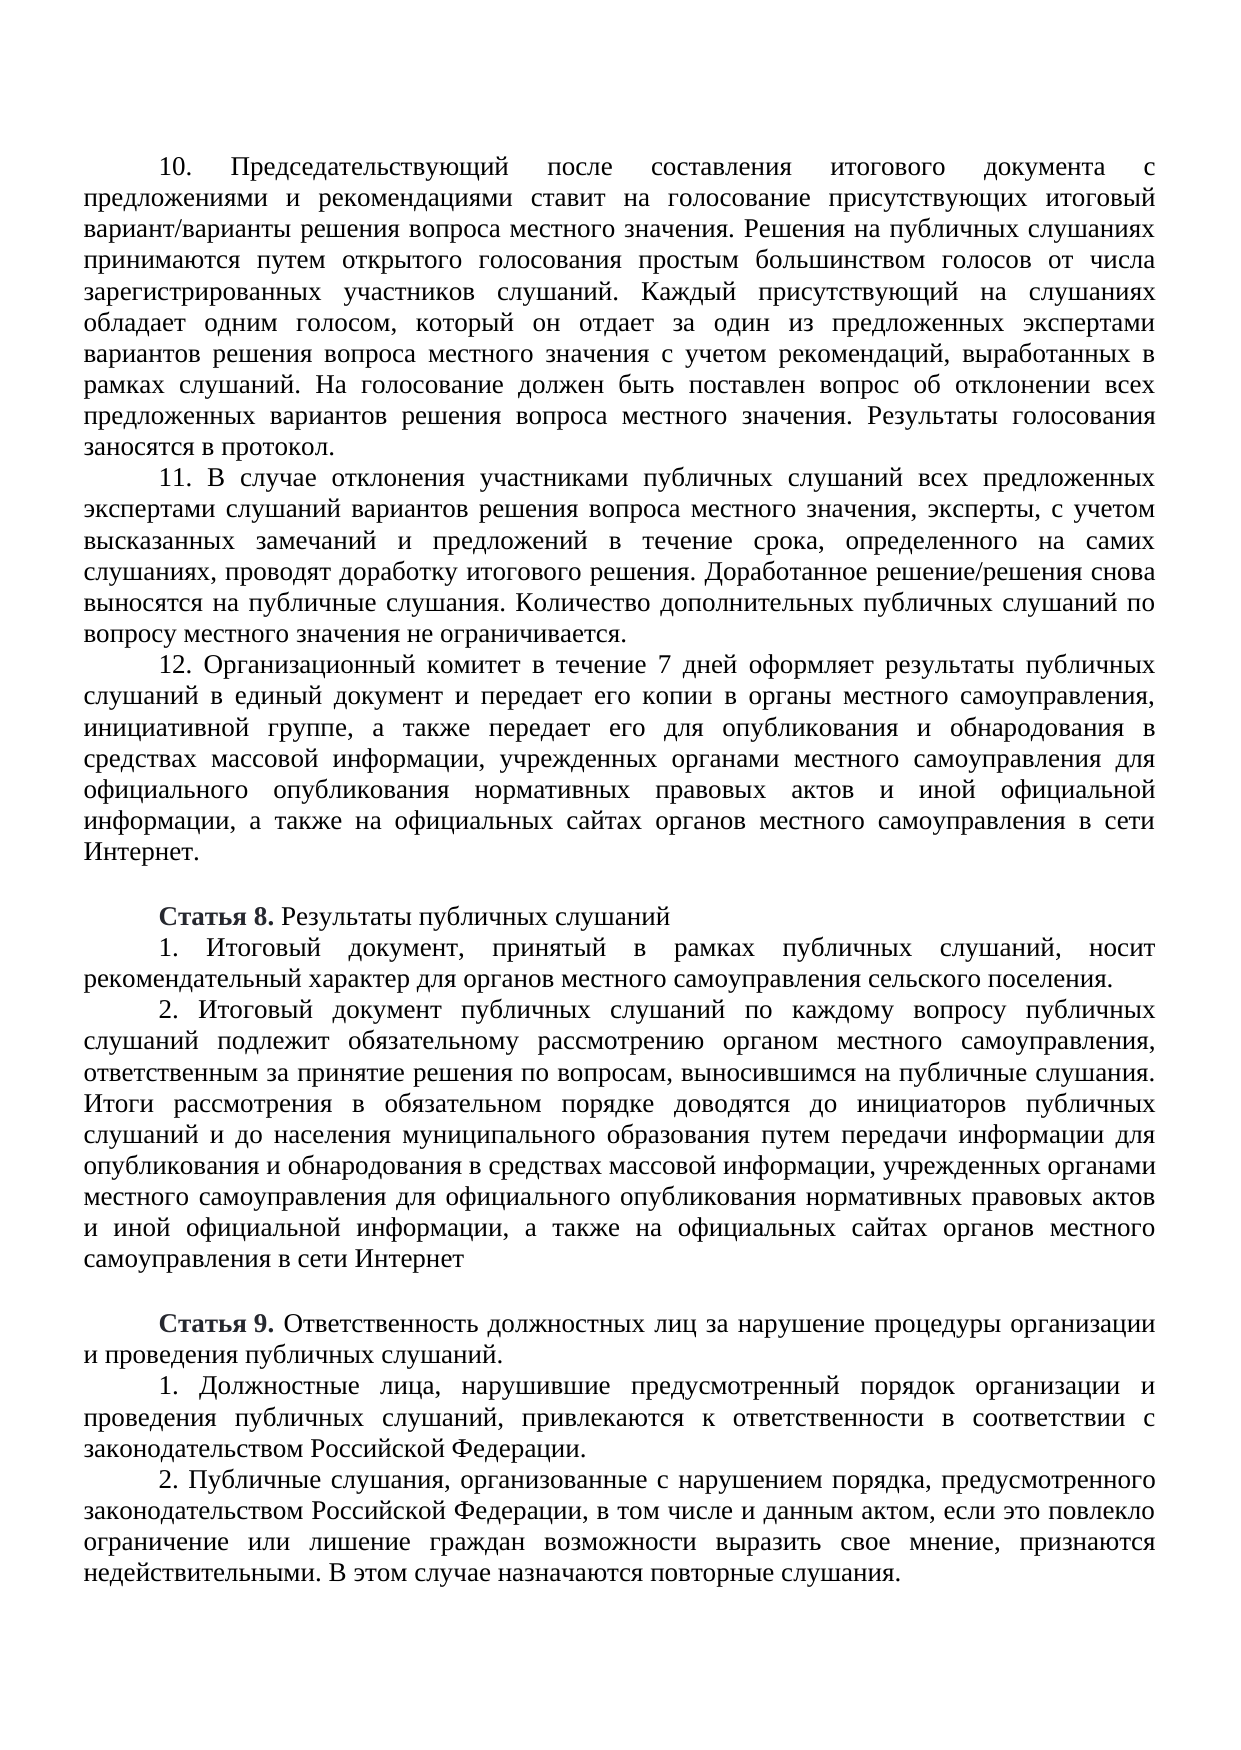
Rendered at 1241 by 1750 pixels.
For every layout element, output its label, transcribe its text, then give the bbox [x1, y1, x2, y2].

text 10. Председательствующий после составления итогового документа с предложениями и рекомендациями ставит на голосование присутствующих итоговый вариант/варианты решения вопроса местного значения. Решения на публичных слушаниях принимаются путем открытого голосования простым большинством голосов от числа зарегистрированных участников слушаний. Каждый присутствующий на слушаниях обладает одним голосом, который он отдает за один из предложенных экспертами вариантов решения вопроса местного значения с учетом рекомендаций, выработанных в рамках слушаний. На голосование должен быть поставлен вопрос об отклонении всех предложенных вариантов решения вопроса местного значения. Результаты голосования заносятся в протокол. [83, 150, 1157, 461]
text 1. Итоговый документ, принятый в рамках публичных слушаний, носит рекомендательный характер для органов местного самоуправления сельского поселения. [83, 931, 1157, 993]
text 1. Должностные лица, нарушившие предусмотренный порядок организации и проведения публичных слушаний, привлекаются к ответственности в соответствии с законодательством Российской Федерации. [83, 1369, 1157, 1463]
text 11. В случае отклонения участниками публичных слушаний всех предложенных экспертами слушаний вариантов решения вопроса местного значения, эксперты, с учетом высказанных замечаний и предложений в течение срока, определенного на самих слушаниях, проводят доработку итогового решения. Доработанное решение/решения снова выносятся на публичные слушания. Количество дополнительных публичных слушаний по вопросу местного значения не ограничивается. [83, 461, 1157, 648]
text Статья 8. Результаты публичных слушаний [83, 900, 1157, 931]
text 12. Организационный комитет в течение 7 дней оформляет результаты публичных слушаний в единый документ и передает его копии в органы местного самоуправления, инициативной группе, а также передает его для опубликования и обнародования в средствах массовой информации, учрежденных органами местного самоуправления для официального опубликования нормативных правовых актов и иной официальной информации, а также на официальных сайтах органов местного самоуправления в сети Интернет. [83, 648, 1157, 866]
text 2. Итоговый документ публичных слушаний по каждому вопросу публичных слушаний подлежит обязательному рассмотрению органом местного самоуправления, ответственным за принятие решения по вопросам, выносившимся на публичные слушания. Итоги рассмотрения в обязательном порядке доводятся до инициаторов публичных слушаний и до населения муниципального образования путем передачи информации для опубликования и обнародования в средствах массовой информации, учрежденных органами местного самоуправления для официального опубликования нормативных правовых актов и иной официальной информации, а также на официальных сайтах органов местного самоуправления в сети Интернет [83, 993, 1157, 1274]
text Статья 9. Ответственность должностных лиц за нарушение процедуры организации и проведения публичных слушаний. [83, 1307, 1157, 1369]
text 2. Публичные слушания, организованные с нарушением порядка, предусмотренного законодательством Российской Федерации, в том числе и данным актом, если это повлекло ограничение или лишение граждан возможности выразить свое мнение, признаются недействительными. В этом случае назначаются повторные слушания. [83, 1463, 1157, 1587]
